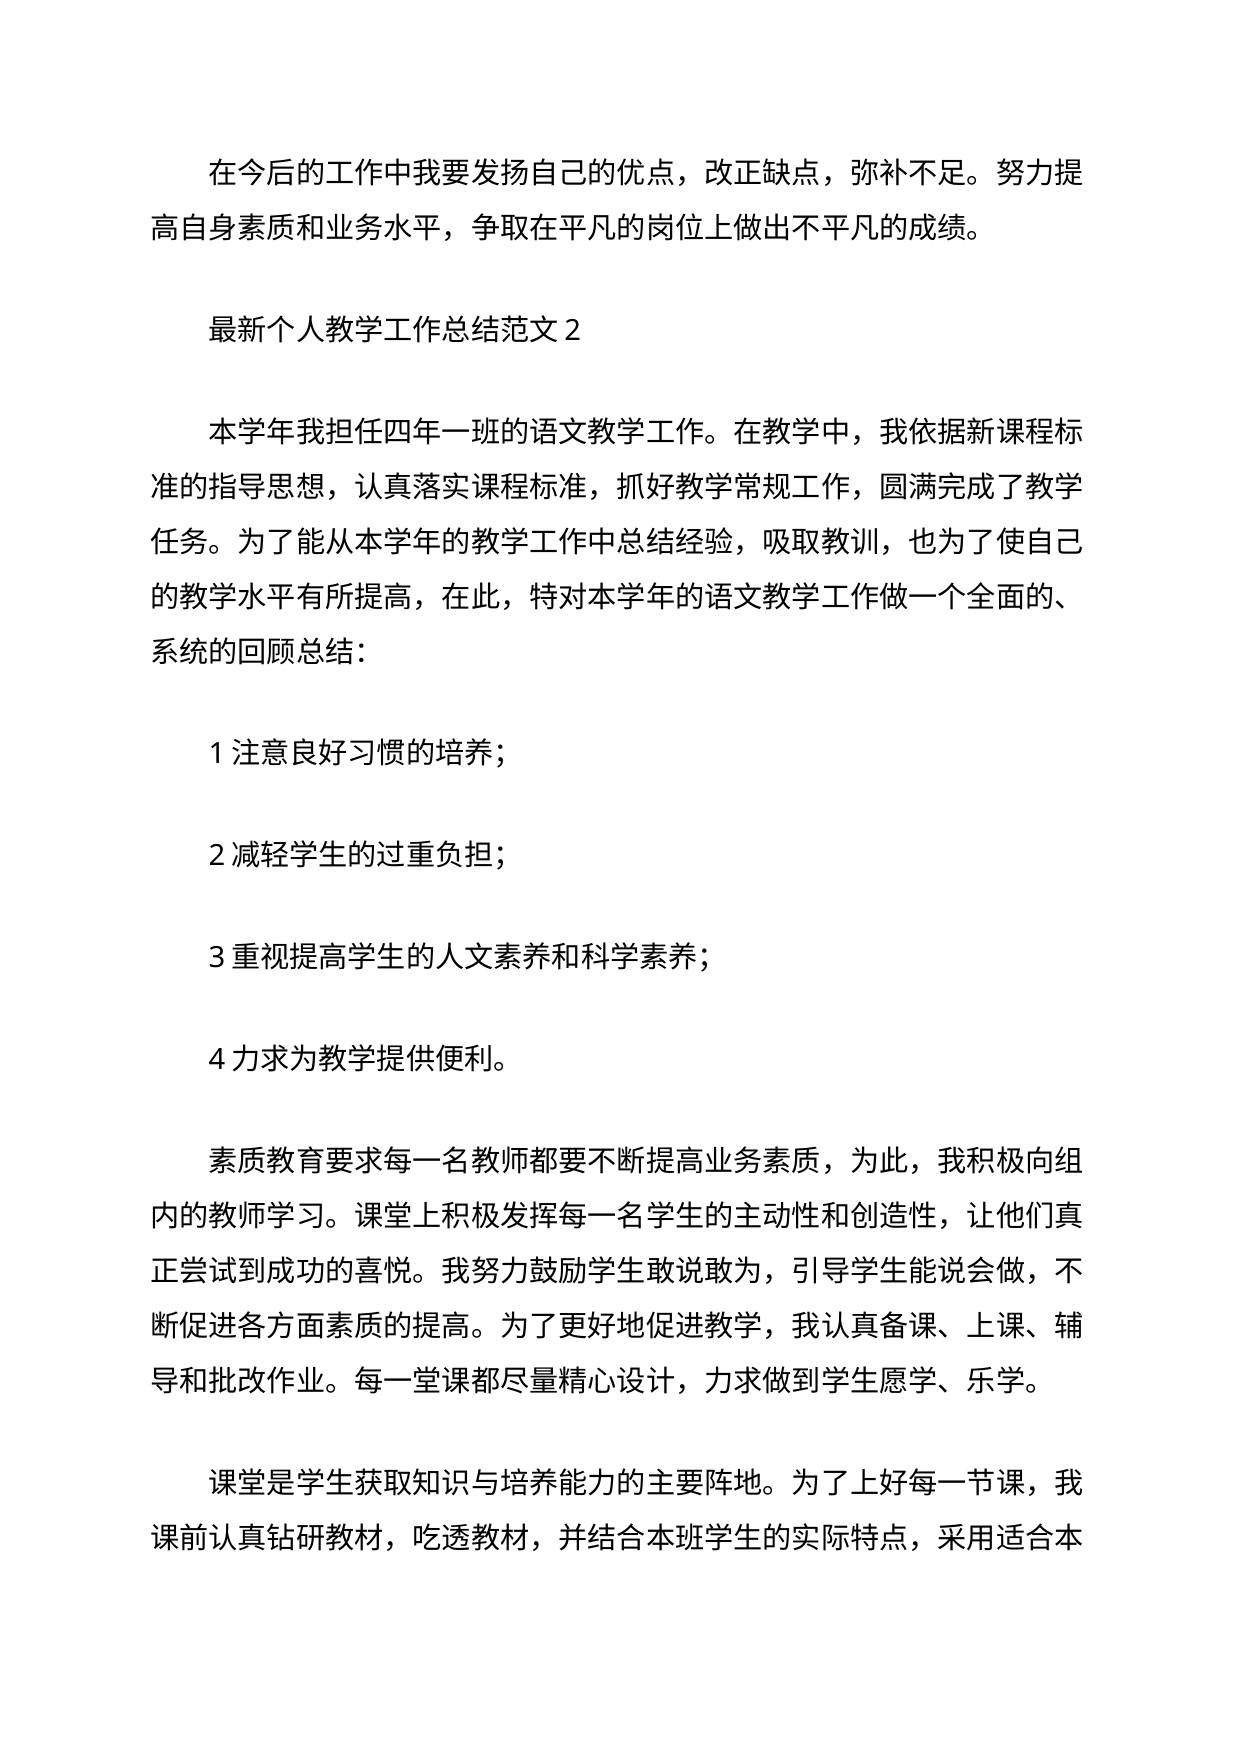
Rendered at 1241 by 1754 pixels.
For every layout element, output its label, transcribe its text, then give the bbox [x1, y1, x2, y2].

text 素质教育要求每一名教师都要不断提高业务素质，为此，我积极向组内的教师学习。课堂上积极发挥每一名学生的主动性和创造性，让他们真正尝试到成功的喜悦。我努力鼓励学生敢说敢为，引导学生能说会做，不断促进各方面素质的提高。为了更好地促进教学，我认真备课、上课、辅导和批改作业。每一堂课都尽量精心设计，力求做到学生愿学、乐学。 [150, 1138, 1090, 1400]
text 在今后的工作中我要发扬自己的优点，改正缺点，弥补不足。努力提高自身素质和业务水平，争取在平凡的岗位上做出不平凡的成绩。 [150, 150, 1090, 247]
text 3重视提高学生的人文素养和科学素养； [150, 934, 1090, 976]
text 2减轻学生的过重负担； [150, 832, 1090, 874]
text 1注意良好习惯的培养； [150, 730, 1090, 772]
text 本学年我担任四年一班的语文教学工作。在教学中，我依据新课程标准的指导思想，认真落实课程标准，抓好教学常规工作，圆满完成了教学任务。为了能从本学年的教学工作中总结经验，吸取教训，也为了使自己的教学水平有所提高，在此，特对本学年的语文教学工作做一个全面的、系统的回顾总结： [150, 409, 1090, 671]
text 4力求为教学提供便利。 [150, 1036, 1090, 1078]
text 最新个人教学工作总结范文2 [150, 307, 1090, 349]
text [150, 1459, 1090, 1556]
